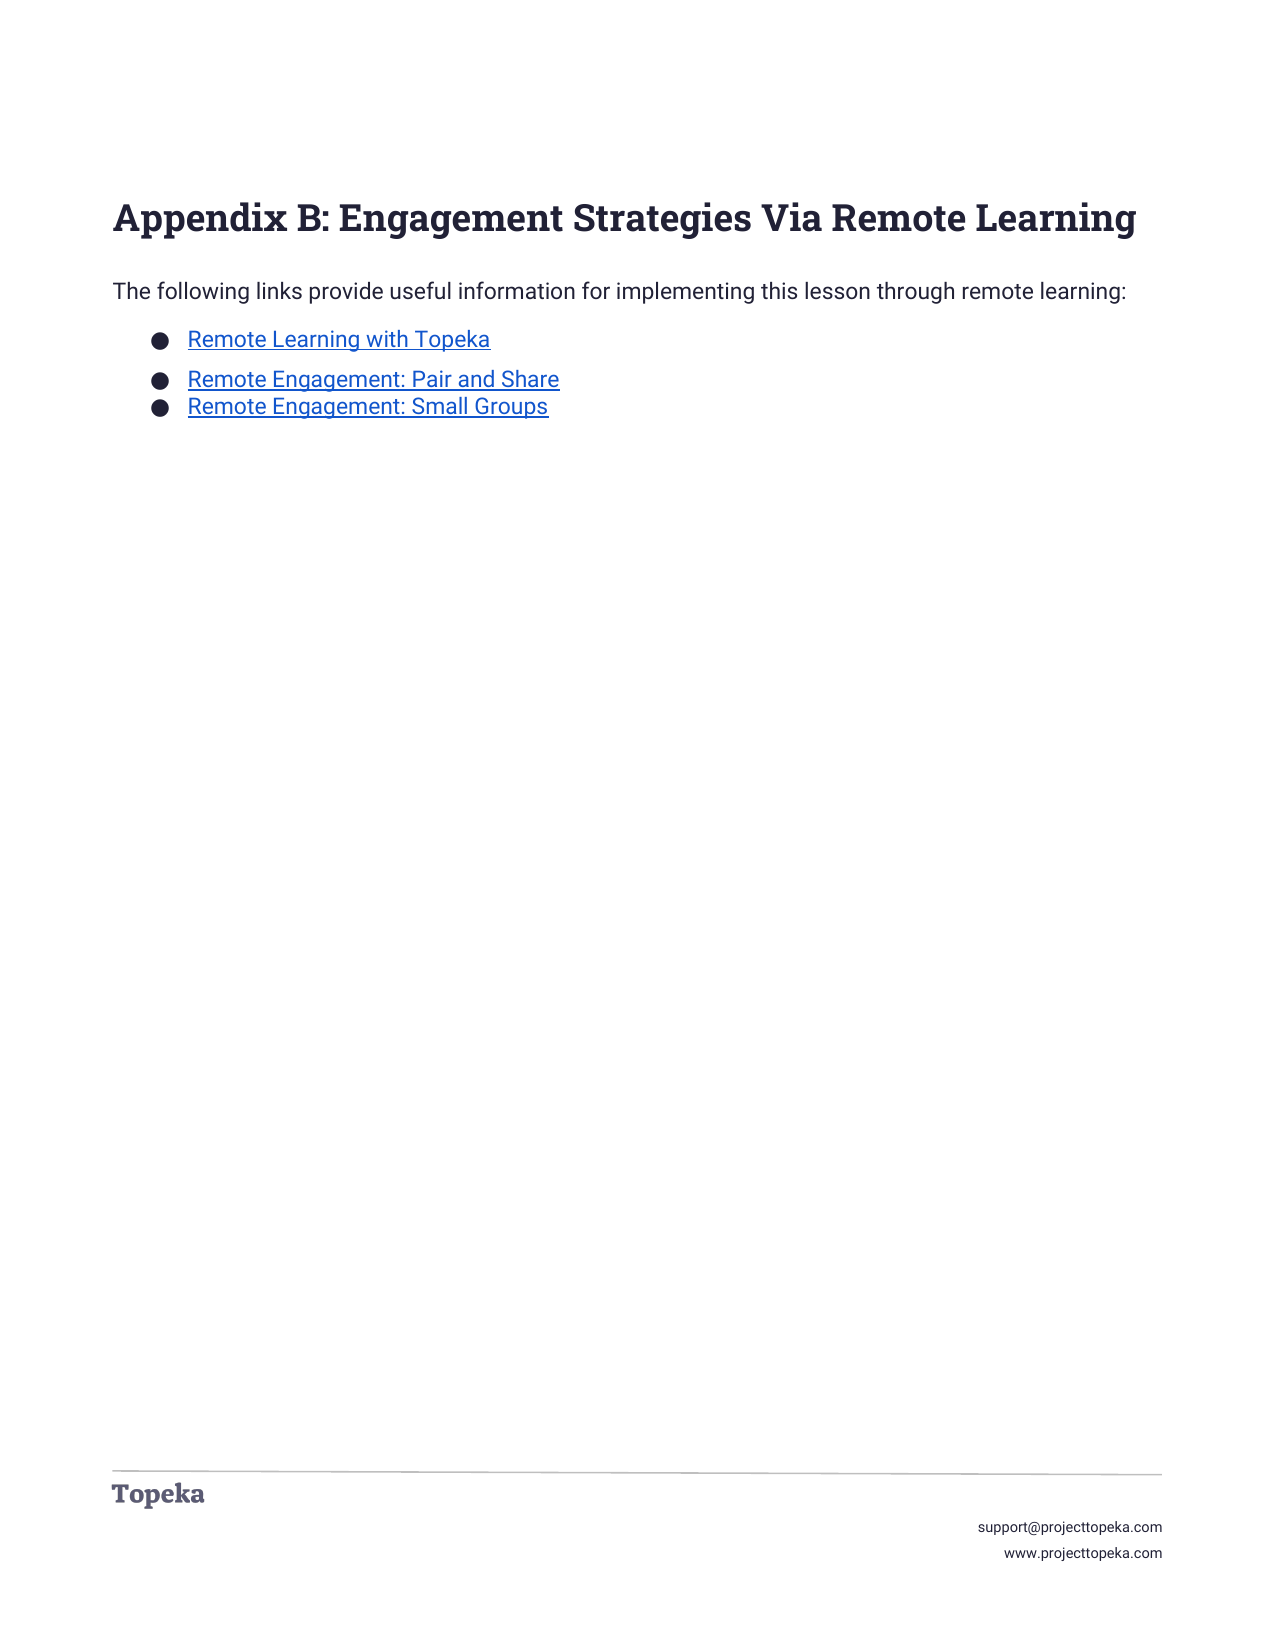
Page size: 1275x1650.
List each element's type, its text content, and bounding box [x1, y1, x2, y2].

picture [111, 1482, 205, 1509]
subtitle Appendix B: Engagement Strategies Via Remote Learning [112, 192, 1159, 241]
list Remote Engagement: Small Groups [150, 393, 1159, 420]
list Remote Learning with Topeka [150, 326, 1159, 353]
list Remote Engagement: Pair and Share [150, 366, 1159, 393]
text The following links provide useful information for implementing this lesson through remote learning: [112, 278, 1159, 305]
